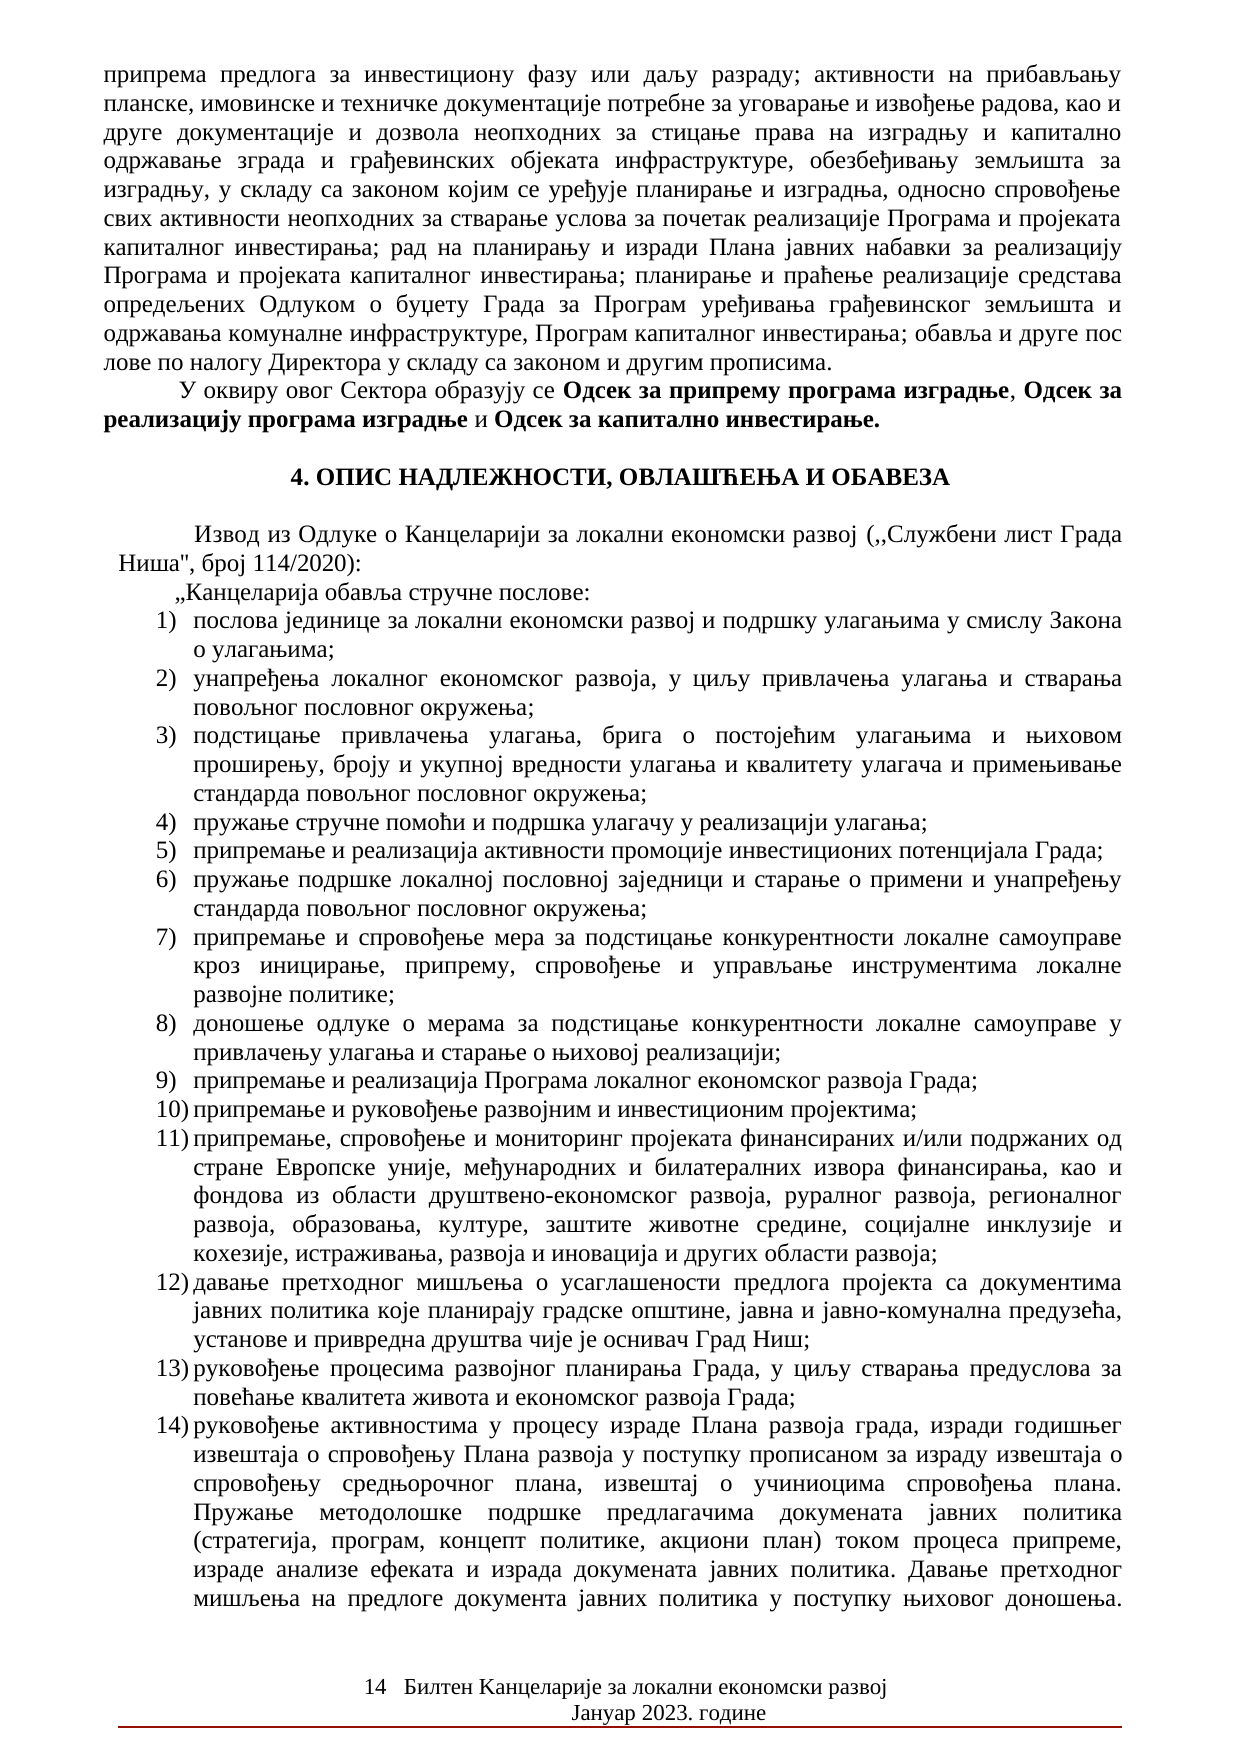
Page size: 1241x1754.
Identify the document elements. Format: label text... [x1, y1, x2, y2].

list припремање и реализација активности промоције инвестиционих потенцијала Града; [156, 835, 1122, 864]
list давање претходног мишљења о усаглашености предлога пројекта са документима јавних политика које планирају градске општине, јавна и јавно-комунална предузећа, установе и привредна друштва чије је оснивач Град Ниш; [156, 1267, 1122, 1353]
list подстицање привлачења улагања, брига о постојећим улагањима и њиховом проширењу, броју и укупној вредности улагања и квалитету улагача и примењивање стандарда повољног пословног окружења; [156, 720, 1122, 807]
list припремање и руковођење развојним и инвестиционим пројектима; [156, 1094, 1122, 1123]
list руковођење процесима развојног планирања Града, у циљу стварања предуслова за повећање квалитета живота и економског развоја Града; [156, 1353, 1122, 1410]
list припремање и спровођење мера за подстицање конкурентности локалне самоуправе кроз иницирање, припрему, спровођење и управљање инструментима локалне развојне политике; [156, 922, 1122, 1008]
list пружање подршке локалној пословној заједници и старање о примени и унапређењу стандарда повољног пословног окружења; [156, 864, 1122, 922]
list припремање и реализација Програма локалног економског развоја Града; [156, 1065, 1122, 1094]
text „Канцеларија обавља стручнe пословe: [118, 577, 1122, 605]
text 4. ОПИС НАДЛЕЖНОСТИ, ОВЛАШЋЕЊА И ОБАВЕЗА [118, 462, 1122, 490]
list послова јединице за локални економски развој и подршку улагањима у смислу Закона о улагањима; [156, 605, 1122, 663]
list припремање, спровођење и мониторинг пројеката финансираних и/или подржаних од стране Европске уније, међународних и билатералних извора финансирања, као и фондова из области друштвено-економског развоја, руралног развоја, регионалног развоја, образовања, културе, заштите животне средине, социјалне инклузије и кохезије, истраживања, развоја и иновација и других области развоја; [156, 1123, 1122, 1267]
text Извод из Одлуке о Канцеларији за локални економски развој (,,Службени лист Града Ниша'', број 114/2020): [118, 519, 1122, 577]
text У оквиру овог Сектора образују се Одсек за припрему програма изградње, Одсек за реализацију програма изградње и Одсек за капитално инвестирање. [103, 375, 1122, 433]
list унапређења локалног економског развоја, у циљу привлачења улагања и стварања повољног пословног окружења; [156, 663, 1122, 720]
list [156, 1410, 1122, 1612]
list доношење одлуке о мерама за подстицање конкурентности локалне самоуправе у привлачењу улагања и старање о њиховој реализацији; [156, 1008, 1122, 1065]
list пружање стручне помоћи и подршка улагачу у реализацији улагања; [156, 807, 1122, 835]
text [103, 59, 1122, 375]
